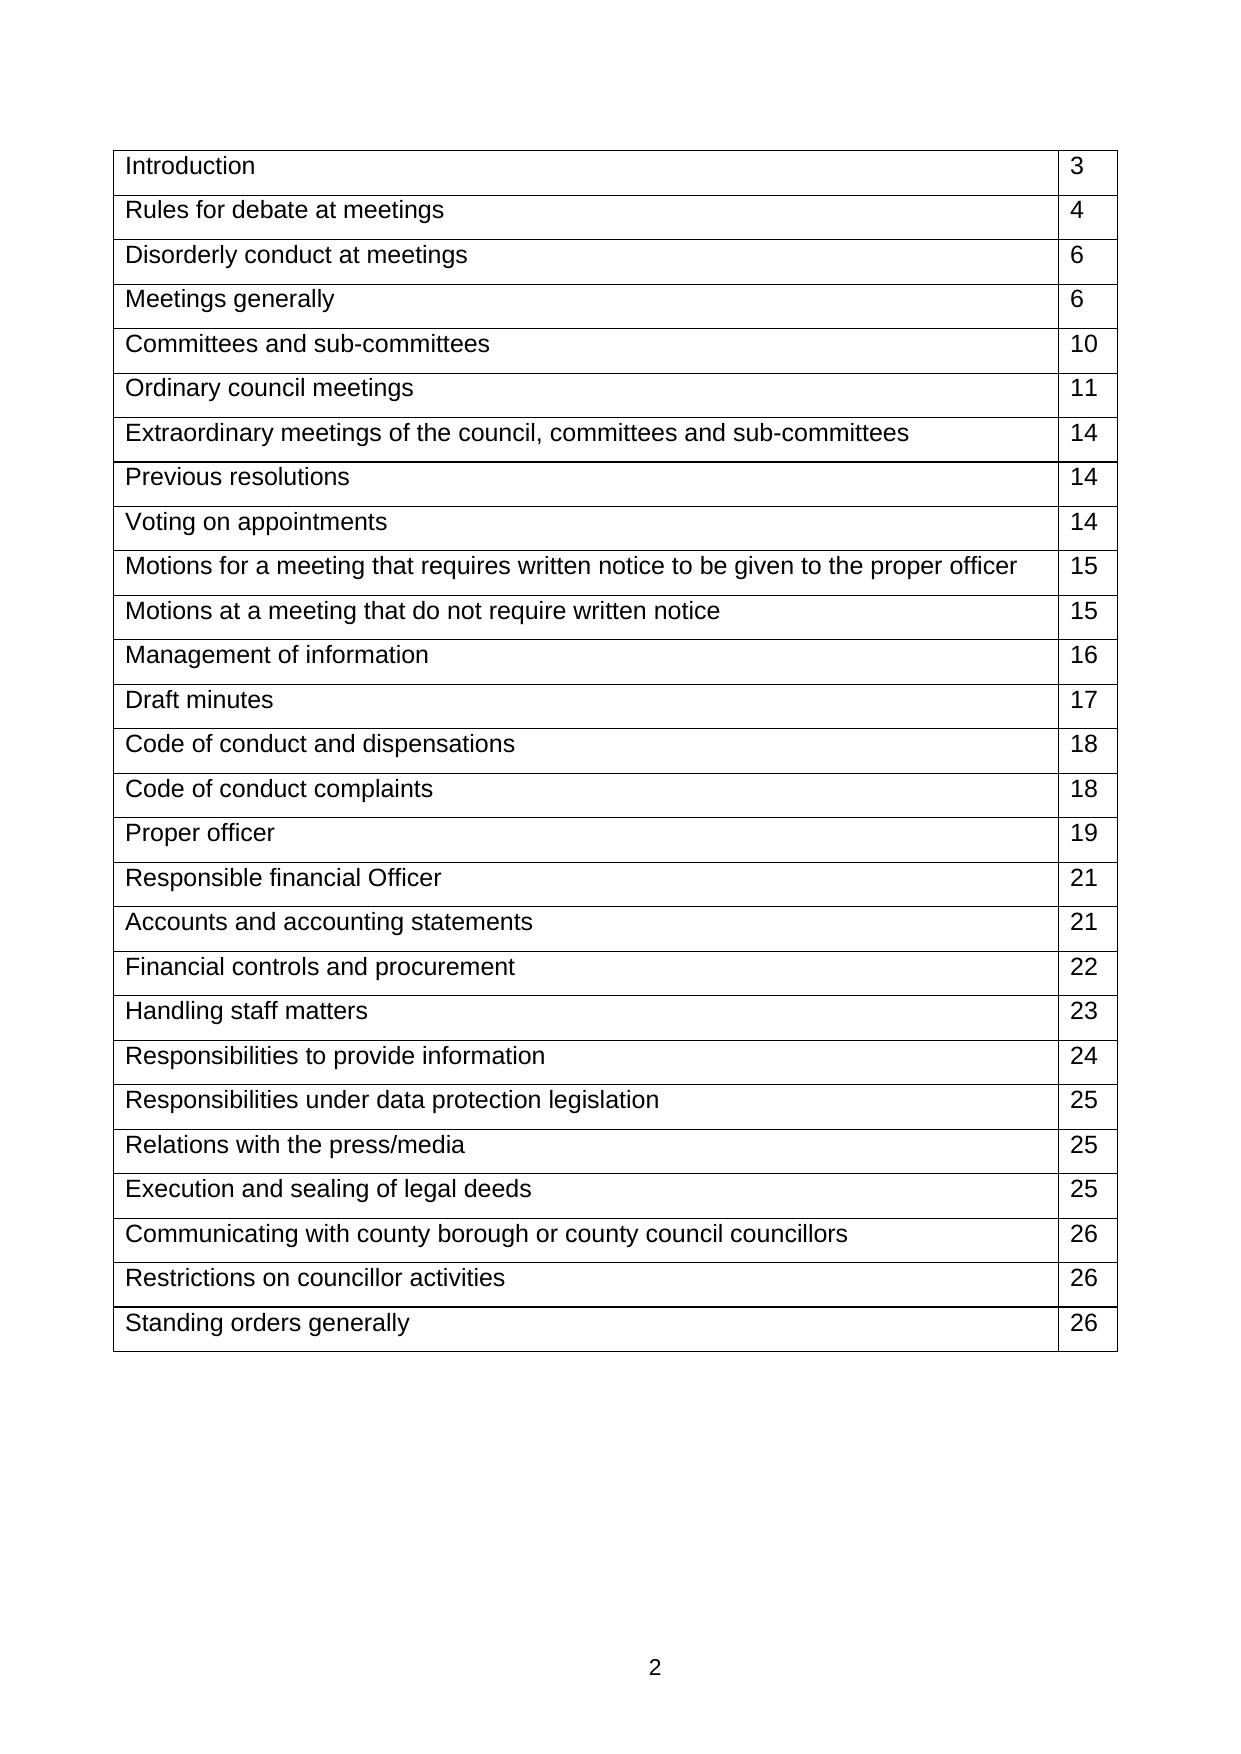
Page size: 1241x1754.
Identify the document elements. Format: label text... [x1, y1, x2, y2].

table_cell 21 [1059, 863, 1117, 906]
table_cell 22 [1059, 952, 1117, 995]
table_cell Disorderly conduct at meetings [114, 240, 1058, 283]
table_cell 14 [1059, 507, 1117, 550]
table_cell 26 [1059, 1263, 1117, 1306]
table_cell 21 [1059, 907, 1117, 951]
table_cell Previous resolutions [114, 463, 1058, 506]
table_cell Motions for a meeting that requires written notice to be given to the proper officer [114, 551, 1058, 595]
table_header 3 [1059, 151, 1117, 194]
table_cell Standing orders generally [114, 1308, 1058, 1351]
table_cell 25 [1059, 1130, 1117, 1173]
table_cell 15 [1059, 596, 1117, 639]
table_cell Handling staff matters [114, 996, 1058, 1039]
table_cell 11 [1059, 374, 1117, 417]
table_cell 25 [1059, 1085, 1117, 1128]
table_cell 10 [1059, 329, 1117, 372]
table_cell Code of conduct complaints [114, 774, 1058, 817]
table_cell Draft minutes [114, 685, 1058, 728]
table_cell 18 [1059, 729, 1117, 773]
table_cell Execution and sealing of legal deeds [114, 1174, 1058, 1217]
table_cell Committees and sub-committees [114, 329, 1058, 372]
table_cell 23 [1059, 996, 1117, 1039]
table_cell 26 [1059, 1308, 1117, 1351]
table_cell Responsibilities under data protection legislation [114, 1085, 1058, 1128]
table_cell Responsible financial Officer [114, 863, 1058, 906]
table_cell Voting on appointments [114, 507, 1058, 550]
table_cell 14 [1059, 418, 1117, 461]
table_header Introduction [114, 151, 1058, 194]
table_cell Accounts and accounting statements [114, 907, 1058, 951]
table_cell 24 [1059, 1041, 1117, 1084]
table_cell Meetings generally [114, 285, 1058, 328]
table_cell Financial controls and procurement [114, 952, 1058, 995]
table_cell 15 [1059, 551, 1117, 595]
table_cell 6 [1059, 240, 1117, 283]
table_cell Rules for debate at meetings [114, 196, 1058, 239]
table_cell 25 [1059, 1174, 1117, 1217]
table_cell 17 [1059, 685, 1117, 728]
table_cell Management of information [114, 640, 1058, 684]
table_cell Code of conduct and dispensations [114, 729, 1058, 773]
table_cell Ordinary council meetings [114, 374, 1058, 417]
table_cell Extraordinary meetings of the council, committees and sub-committees [114, 418, 1058, 461]
table_cell 19 [1059, 818, 1117, 862]
table_cell 18 [1059, 774, 1117, 817]
table_cell 16 [1059, 640, 1117, 684]
table_cell 14 [1059, 463, 1117, 506]
table_cell 4 [1059, 196, 1117, 239]
table_cell Proper officer [114, 818, 1058, 862]
table_cell Responsibilities to provide information [114, 1041, 1058, 1084]
table_cell Restrictions on councillor activities [114, 1263, 1058, 1306]
table_cell Communicating with county borough or county council councillors [114, 1219, 1058, 1262]
table_cell Relations with the press/media [114, 1130, 1058, 1173]
table_cell Motions at a meeting that do not require written notice [114, 596, 1058, 639]
table_cell 26 [1059, 1219, 1117, 1262]
table_cell 6 [1059, 285, 1117, 328]
